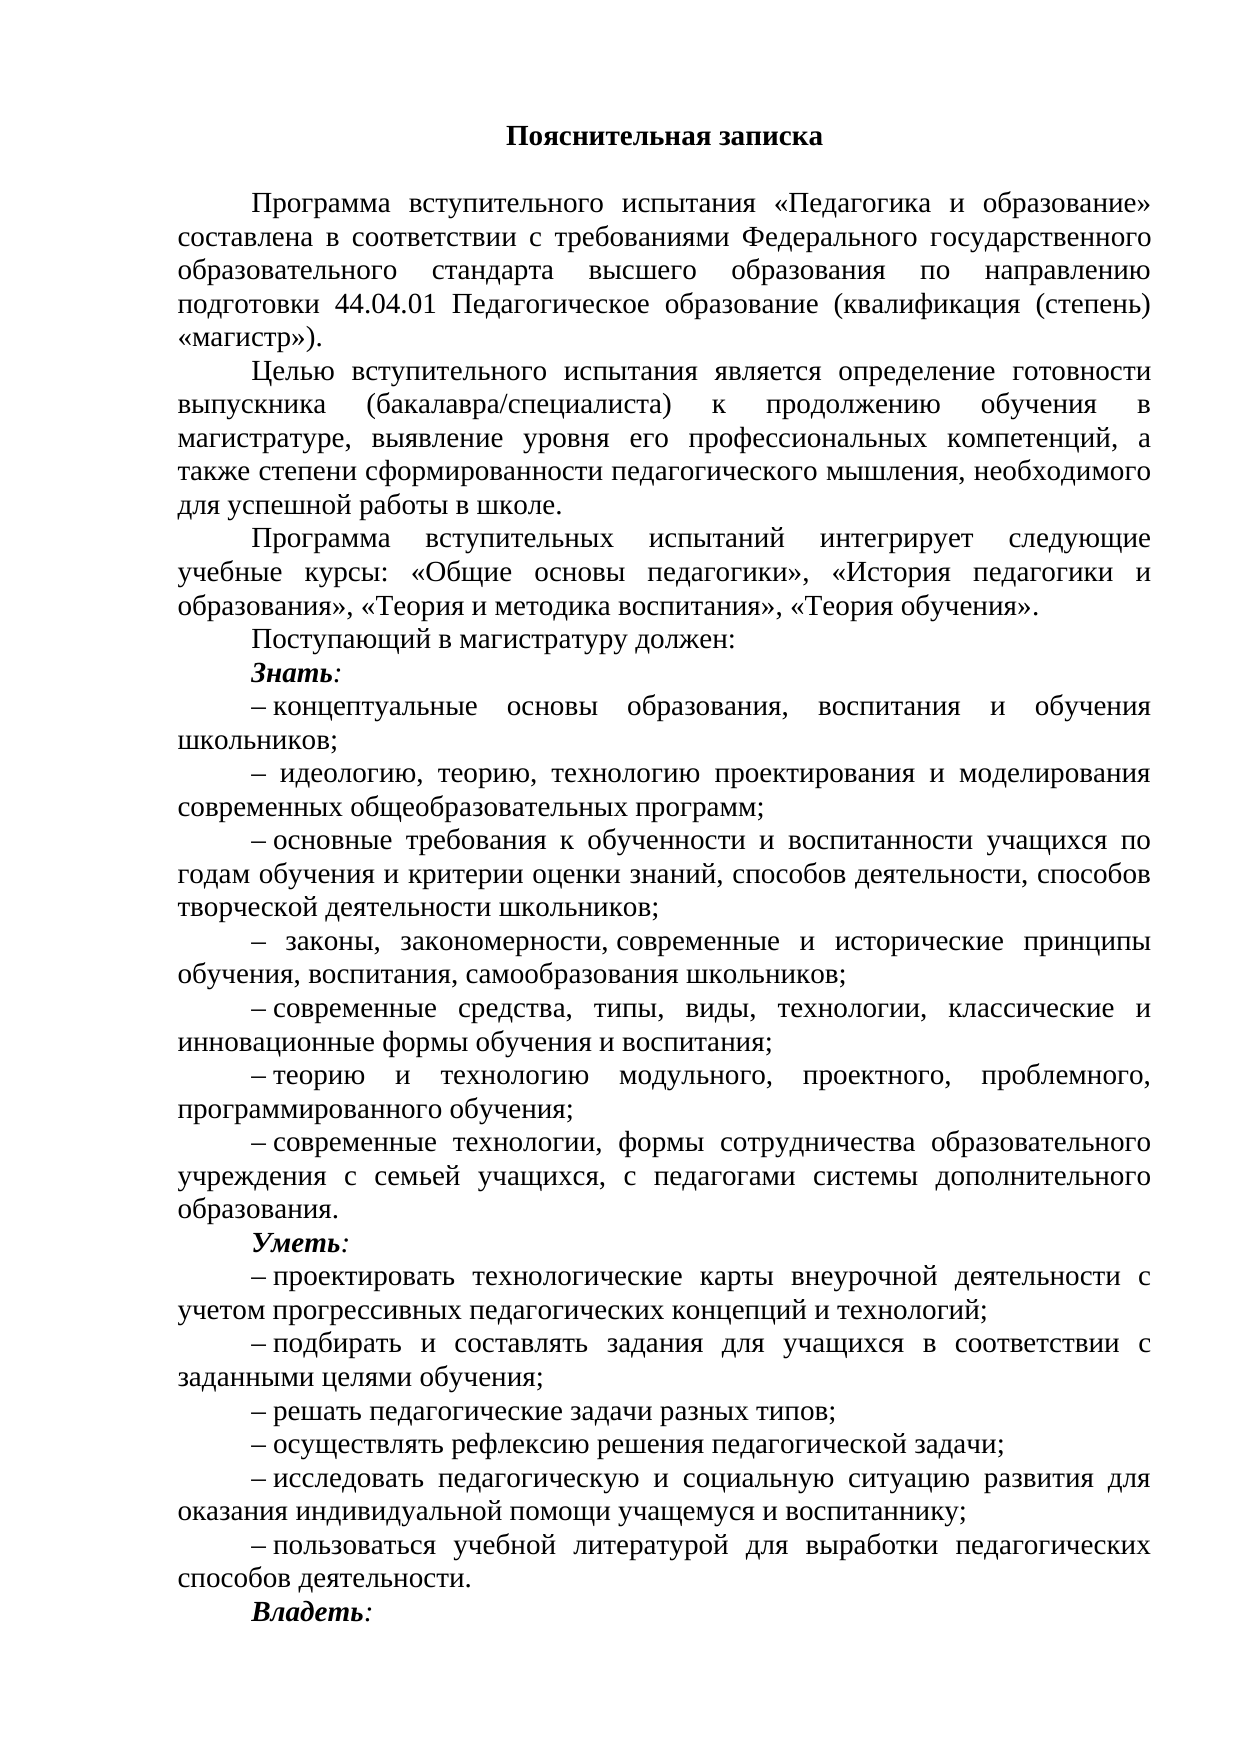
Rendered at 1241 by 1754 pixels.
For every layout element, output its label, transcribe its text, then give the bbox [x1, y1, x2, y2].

text – проектировать технологические карты внеурочной деятельности с учетом прогрессивных педагогических концепций и технологий; [177, 1258, 1152, 1326]
text Программа вступительных испытаний интегрирует следующие учебные курсы: «Общие основы педагогики», «История педагогики и образования», «Теория и методика воспитания», «Теория обучения». [177, 521, 1152, 621]
text Знать: [177, 655, 1152, 688]
text – осуществлять рефлексию решения педагогической задачи; [177, 1426, 1152, 1460]
text – исследовать педагогическую и социальную ситуацию развития для оказания индивидуальной помощи учащемуся и воспитаннику; [177, 1460, 1152, 1527]
text – основные требования к обученности и воспитанности учащихся по годам обучения и критерии оценки знаний, способов деятельности, способов творческой деятельности школьников; [177, 822, 1152, 923]
text – современные технологии, формы сотрудничества образовательного учреждения с семьей учащихся, с педагогами системы дополнительного образования. [177, 1124, 1152, 1225]
text – идеологию, теорию, технологию проектирования и моделирования современных общеобразовательных программ; [177, 755, 1152, 822]
text Владеть: [177, 1594, 1152, 1627]
text – концептуальные основы образования, воспитания и обучения школьников; [177, 688, 1152, 755]
text – подбирать и составлять задания для учащихся в соответствии с заданными целями обучения; [177, 1326, 1152, 1393]
text Пояснительная записка [177, 118, 1152, 152]
text Целью вступительного испытания является определение готовности выпускника (бакалавра/специалиста) к продолжению обучения в магистратуре, выявление уровня его профессиональных компетенций, а также степени сформированности педагогического мышления, необходимого для успешной работы в школе. [177, 353, 1152, 521]
text – теорию и технологию модульного, проектного, проблемного, программированного обучения; [177, 1057, 1152, 1124]
text – решать педагогические задачи разных типов; [177, 1393, 1152, 1426]
text – пользоваться учебной литературой для выработки педагогических способов деятельности. [177, 1527, 1152, 1594]
text – современные средства, типы, виды, технологии, классические и инновационные формы обучения и воспитания; [177, 990, 1152, 1057]
text Программа вступительного испытания «Педагогика и образование» составлена в соответствии с требованиями Федерального государственного образовательного стандарта высшего образования по направлению подготовки 44.04.01 Педагогическое образование (квалификация (степень) «магистр»). [177, 185, 1152, 353]
text Уметь: [177, 1225, 1152, 1258]
text – законы, закономерности, современные и исторические принципы обучения, воспитания, самообразования школьников; [177, 923, 1152, 990]
text Поступающий в магистратуру должен: [177, 621, 1152, 655]
